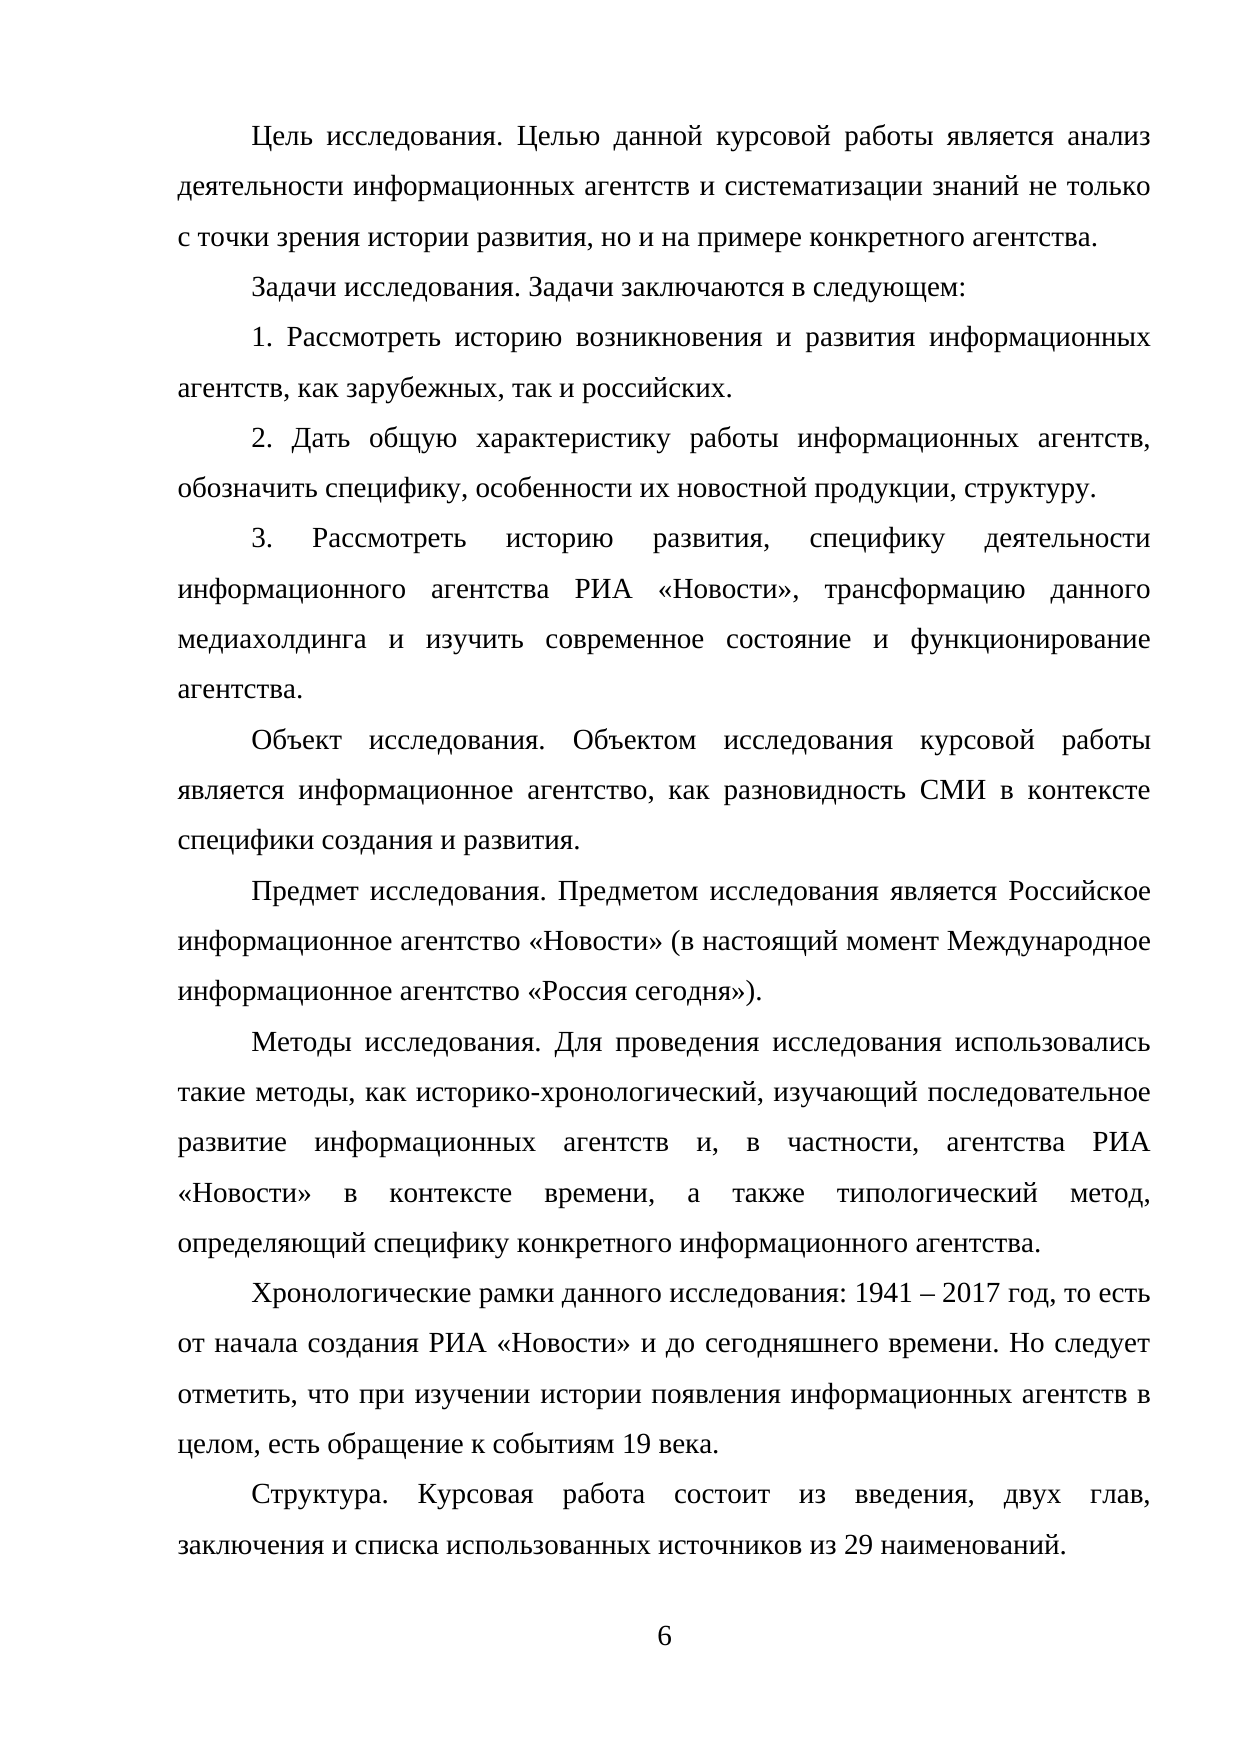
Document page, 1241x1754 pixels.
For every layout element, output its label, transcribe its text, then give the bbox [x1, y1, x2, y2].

text Предмет исследования. Предметом исследования является Российское информационное агентство «Новости» (в настоящий момент Международное информационное агентство «Россия сегодня»). [177, 873, 1152, 1007]
text Цель исследования. Целью данной курсовой работы является анализ деятельности информационных агентств и систематизации знаний не только с точки зрения истории развития, но и на примере конкретного агентства. [177, 118, 1152, 252]
text 1. Рассмотреть историю возникновения и развития информационных агентств, как зарубежных, так и российских. [177, 319, 1152, 403]
text Хронологические рамки данного исследования: 1941 – 2017 год, то есть от начала создания РИА «Новости» и до сегодняшнего времени. Но следует отметить, что при изучении истории появления информационных агентств в целом, есть обращение к событиям 19 века. [177, 1275, 1152, 1460]
text Структура. Курсовая работа состоит из введения, двух глав, заключения и списка использованных источников из 29 наименований. [177, 1477, 1152, 1560]
text Объект исследования. Объектом исследования курсовой работы является информационное агентство, как разновидность СМИ в контексте специфики создания и развития. [177, 722, 1152, 856]
text 3. Рассмотреть историю развития, специфику деятельности информационного агентства РИА «Новости», трансформацию данного медиахолдинга и изучить современное состояние и функционирование агентства. [177, 521, 1152, 705]
text Методы исследования. Для проведения исследования использовались такие методы, как историко-хронологический, изучающий последовательное развитие информационных агентств и, в частности, агентства РИА «Новости» в контексте времени, а также типологический метод, определяющий специфику конкретного информационного агентства. [177, 1024, 1152, 1258]
text 2. Дать общую характеристику работы информационных агентств, обозначить специфику, особенности их новостной продукции, структуру. [177, 420, 1152, 504]
text Задачи исследования. Задачи заключаются в следующем: [177, 269, 1152, 303]
